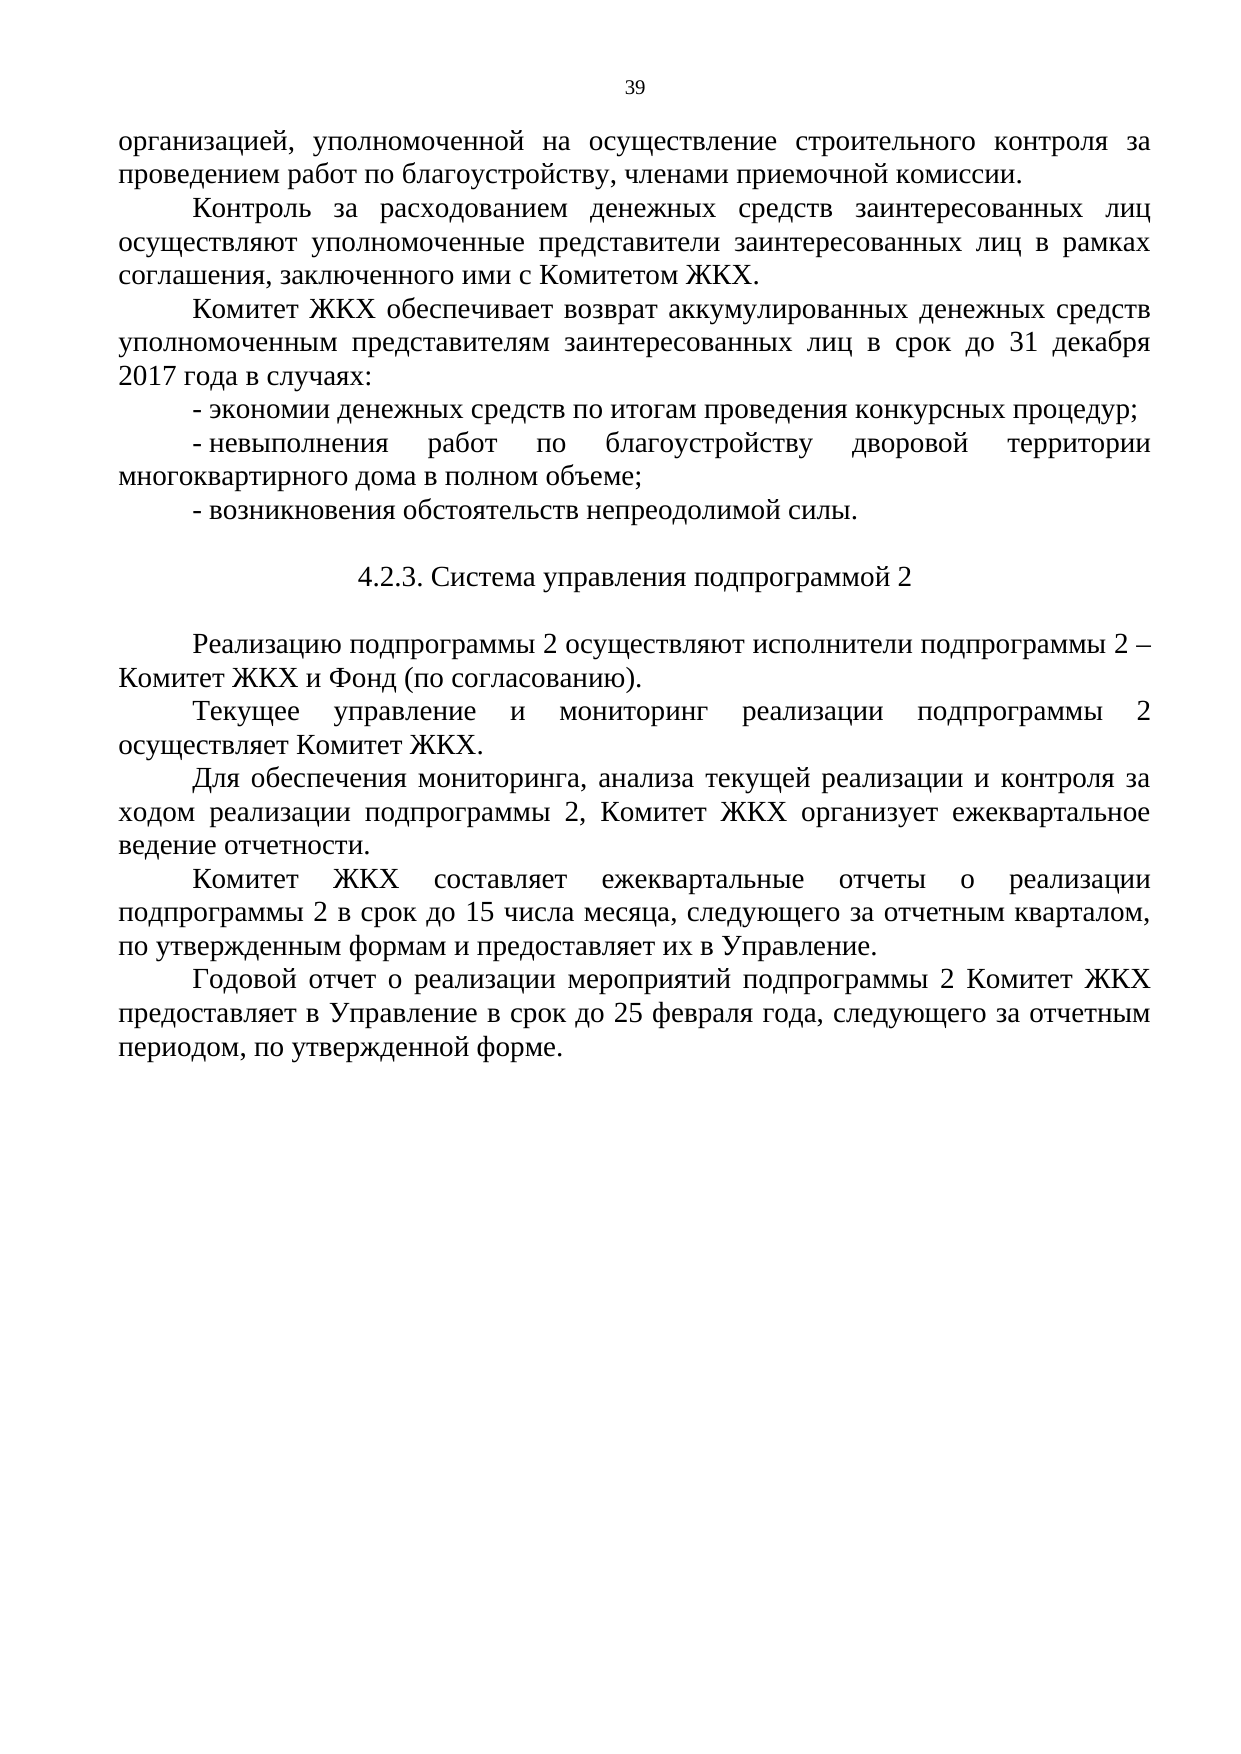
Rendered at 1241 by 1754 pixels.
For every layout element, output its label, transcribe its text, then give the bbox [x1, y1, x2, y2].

text Комитет ЖКХ составляет ежеквартальные отчеты о реализации подпрограммы 2 в срок до 15 числа месяца, следующего за отчетным кварталом, по утвержденным формам и предоставляет их в Управление. [118, 861, 1152, 962]
text - невыполнения работ по благоустройству дворовой территории многоквартирного дома в полном объеме; [118, 425, 1152, 492]
text Реализацию подпрограммы 2 осуществляют исполнители подпрограммы 2 – Комитет ЖКХ и Фонд (по согласованию). [118, 626, 1152, 693]
text Контроль за расходованием денежных средств заинтересованных лиц осуществляют уполномоченные представители заинтересованных лиц в рамках соглашения, заключенного ими с Комитетом ЖКХ. [118, 190, 1152, 291]
text Комитет ЖКХ обеспечивает возврат аккумулированных денежных средств уполномоченным представителям заинтересованных лиц в срок до 31 декабря 2017 года в случаях: [118, 291, 1152, 391]
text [118, 123, 1152, 190]
text Годовой отчет о реализации мероприятий подпрограммы 2 Комитет ЖКХ предоставляет в Управление в срок до 25 февраля года, следующего за отчетным периодом, по утвержденной форме. [118, 962, 1152, 1062]
text 4.2.3. Система управления подпрограммой 2 [118, 559, 1152, 593]
text Для обеспечения мониторинга, анализа текущей реализации и контроля за ходом реализации подпрограммы 2, Комитет ЖКХ организует ежеквартальное ведение отчетности. [118, 760, 1152, 861]
text - возникновения обстоятельств непреодолимой силы. [118, 492, 1152, 526]
text Текущее управление и мониторинг реализации подпрограммы 2 осуществляет Комитет ЖКХ. [118, 693, 1152, 760]
text - экономии денежных средств по итогам проведения конкурсных процедур; [118, 391, 1152, 425]
